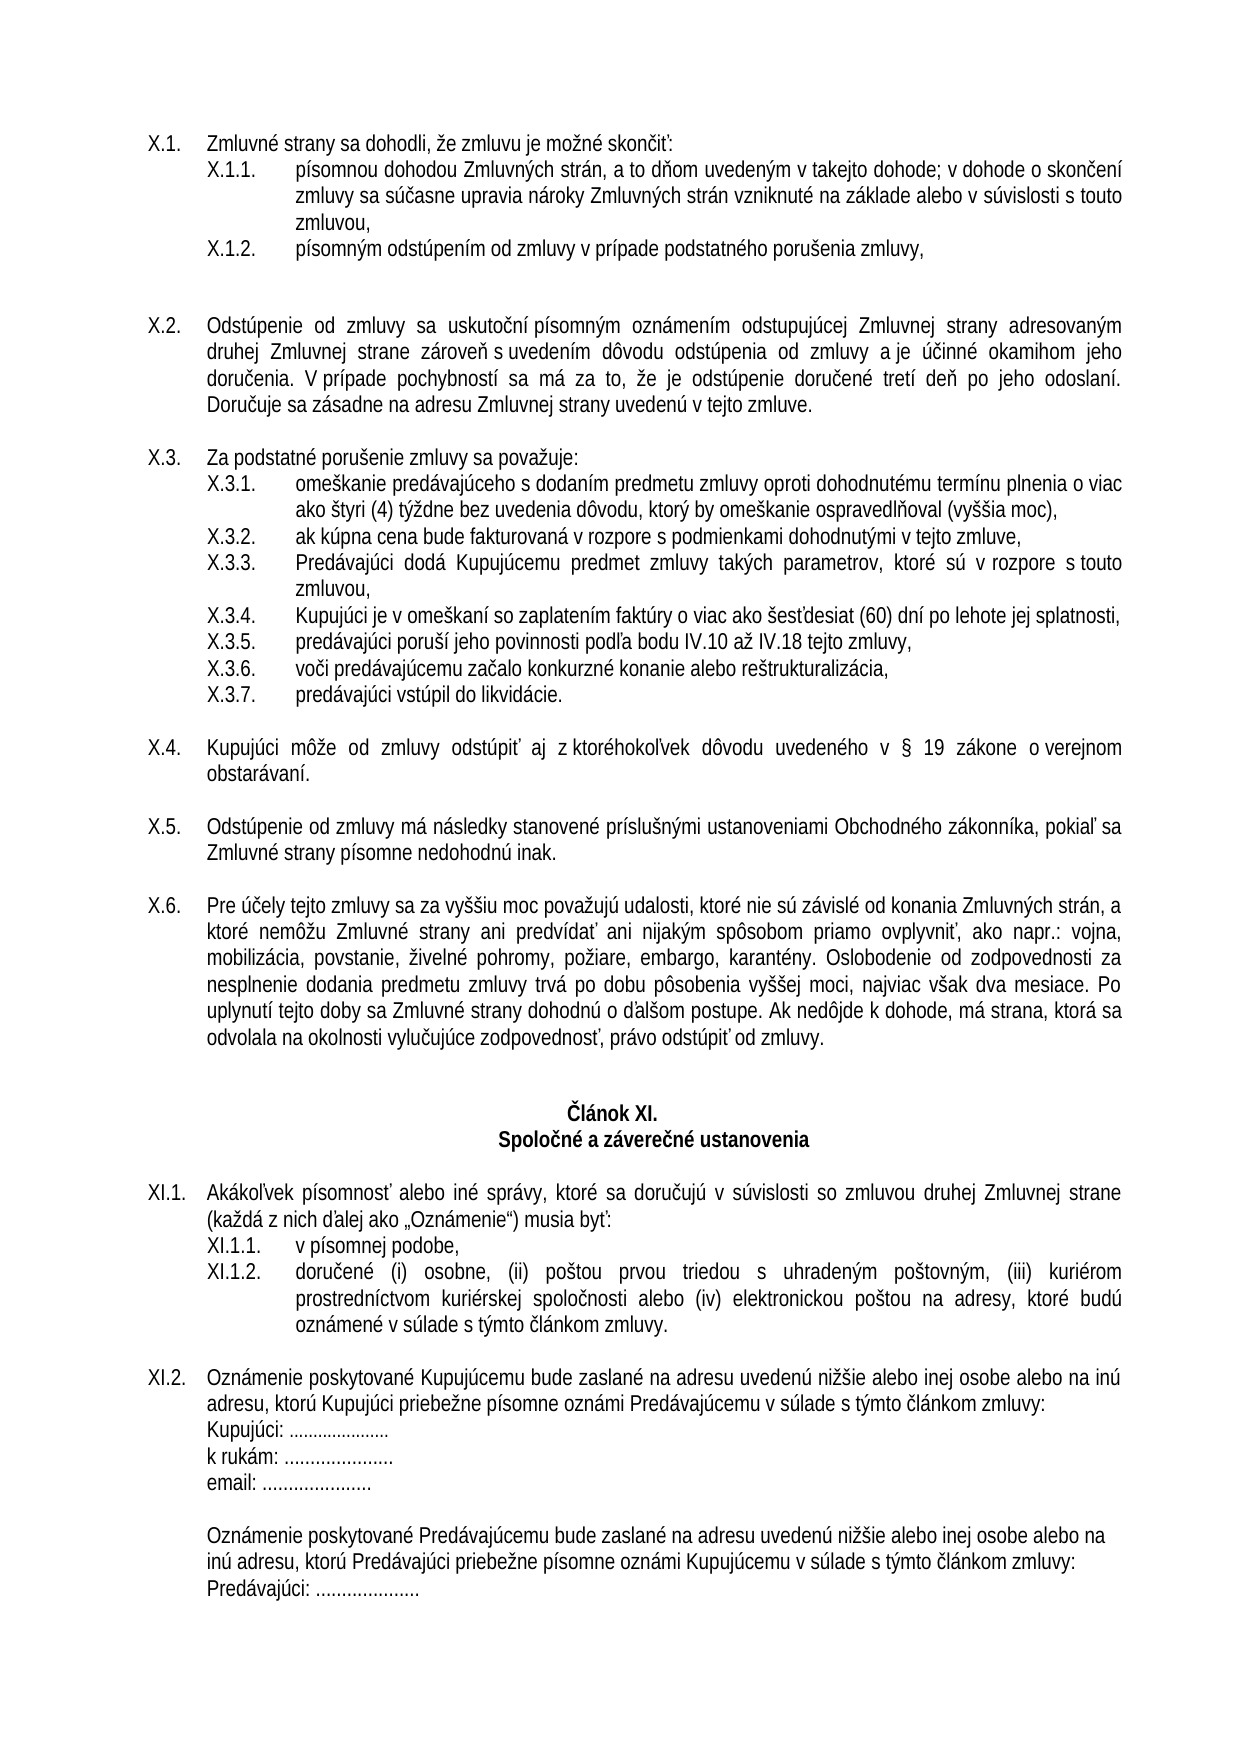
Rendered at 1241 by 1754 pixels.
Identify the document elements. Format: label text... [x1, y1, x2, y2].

list Oznámenie poskytované Kupujúcemu bude zaslané na adresu uvedenú nižšie alebo inej osobe alebo na inú adresu, ktorú Kupujúci priebežne písomne oznámi Predávajúcemu v súlade s týmto článkom zmluvy: [148, 1364, 1122, 1416]
list Zmluvné strany sa dohodli, že zmluvu je možné skončiť: [148, 130, 1122, 156]
list omeškanie predávajúceho s dodaním predmetu zmluvy oproti dohodnutému termínu plnenia o viac ako štyri (4) týždne bez uvedenia dôvodu, ktorý by omeškanie ospravedlňoval (vyššia moc), [207, 470, 1122, 523]
text email: ..................... [148, 1469, 1122, 1495]
list Akákoľvek písomnosť alebo iné správy, ktoré sa doručujú v súvislosti so zmluvou druhej Zmluvnej strane (každá z nich ďalej ako „Oznámenie“) musia byť: [148, 1179, 1122, 1232]
list Pre účely tejto zmluvy sa za vyššiu moc považujú udalosti, ktoré nie sú závislé od konania Zmluvných strán, a ktoré nemôžu Zmluvné strany ani predvídať ani nijakým spôsobom priamo ovplyvniť, ako napr.: vojna, mobilizácia, povstanie, živelné pohromy, požiare, embargo, karantény. Oslobodenie od zodpovednosti za nesplnenie dodania predmetu zmluvy trvá po dobu pôsobenia vyššej moci, najviac však dva mesiace. Po uplynutí tejto doby sa Zmluvné strany dohodnú o ďalšom postupe. Ak nedôjde k dohode, má strana, ktorá sa odvolala na okolnosti vylučujúce zodpovednosť, právo odstúpiť od zmluvy. [148, 892, 1122, 1050]
list písomným odstúpením od zmluvy v prípade podstatného porušenia zmluvy, [207, 235, 1122, 262]
list v písomnej podobe, [207, 1232, 1122, 1258]
list predávajúci vstúpil do likvidácie. [207, 681, 1122, 707]
list ak kúpna cena bude fakturovaná v rozpore s podmienkami dohodnutými v tejto zmluve, [207, 523, 1122, 549]
list Odstúpenie od zmluvy má následky stanovené príslušnými ustanoveniami Obchodného zákonníka, pokiaľ sa Zmluvné strany písomne nedohodnú inak. [148, 813, 1122, 865]
list voči predávajúcemu začalo konkurzné konanie alebo reštrukturalizácia, [207, 654, 1122, 681]
list Odstúpenie od zmluvy sa uskutoční písomným oznámením odstupujúcej Zmluvnej strany adresovaným druhej Zmluvnej strane zároveň s uvedením dôvodu odstúpenia od zmluvy a je účinné okamihom jeho doručenia. V prípade pochybností sa má za to, že je odstúpenie doručené tretí deň po jeho odoslaní. Doručuje sa zásadne na adresu Zmluvnej strany uvedenú v tejto zmluve. [148, 312, 1122, 417]
list Predávajúci dodá Kupujúcemu predmet zmluvy takých parametrov, ktoré sú v rozpore s touto zmluvou, [207, 549, 1122, 602]
list Kupujúci je v omeškaní so zaplatením faktúry o viac ako šesťdesiat (60) dní po lehote jej splatnosti, [207, 602, 1122, 628]
text Spoločné a záverečné ustanovenia [185, 1126, 1122, 1153]
list predávajúci poruší jeho povinnosti podľa bodu 4.13 až 4.21 tejto zmluvy, [207, 628, 1122, 654]
list Kupujúci môže od zmluvy odstúpiť aj z ktoréhokoľvek dôvodu uvedeného v § 19 zákone o verejnom obstarávaní. [148, 733, 1122, 786]
list doručené (i) osobne, (ii) poštou prvou triedou s uhradeným poštovným, (iii) kuriérom prostredníctvom kuriérskej spoločnosti alebo (iv) elektronickou poštou na adresy, ktoré budú oznámené v súlade s týmto článkom zmluvy. [207, 1258, 1122, 1337]
list Kupujúci: ..................... [207, 1416, 1122, 1443]
list písomnou dohodou Zmluvných strán, a to dňom uvedeným v takejto dohode; v dohode o skončení zmluvy sa súčasne upravia nároky Zmluvných strán vzniknuté na základe alebo v súvislosti s touto zmluvou, [207, 156, 1122, 235]
text Oznámenie poskytované Predávajúcemu bude zaslané na adresu uvedenú nižšie alebo inej osobe alebo na inú adresu, ktorú Predávajúci priebežne písomne oznámi Kupujúcemu v súlade s týmto článkom zmluvy: [207, 1522, 1122, 1574]
text k rukám: ..................... [162, 1443, 1122, 1469]
list Predávajúci: .................... [162, 1574, 1122, 1601]
list Za podstatné porušenie zmluvy sa považuje: [148, 444, 1122, 470]
